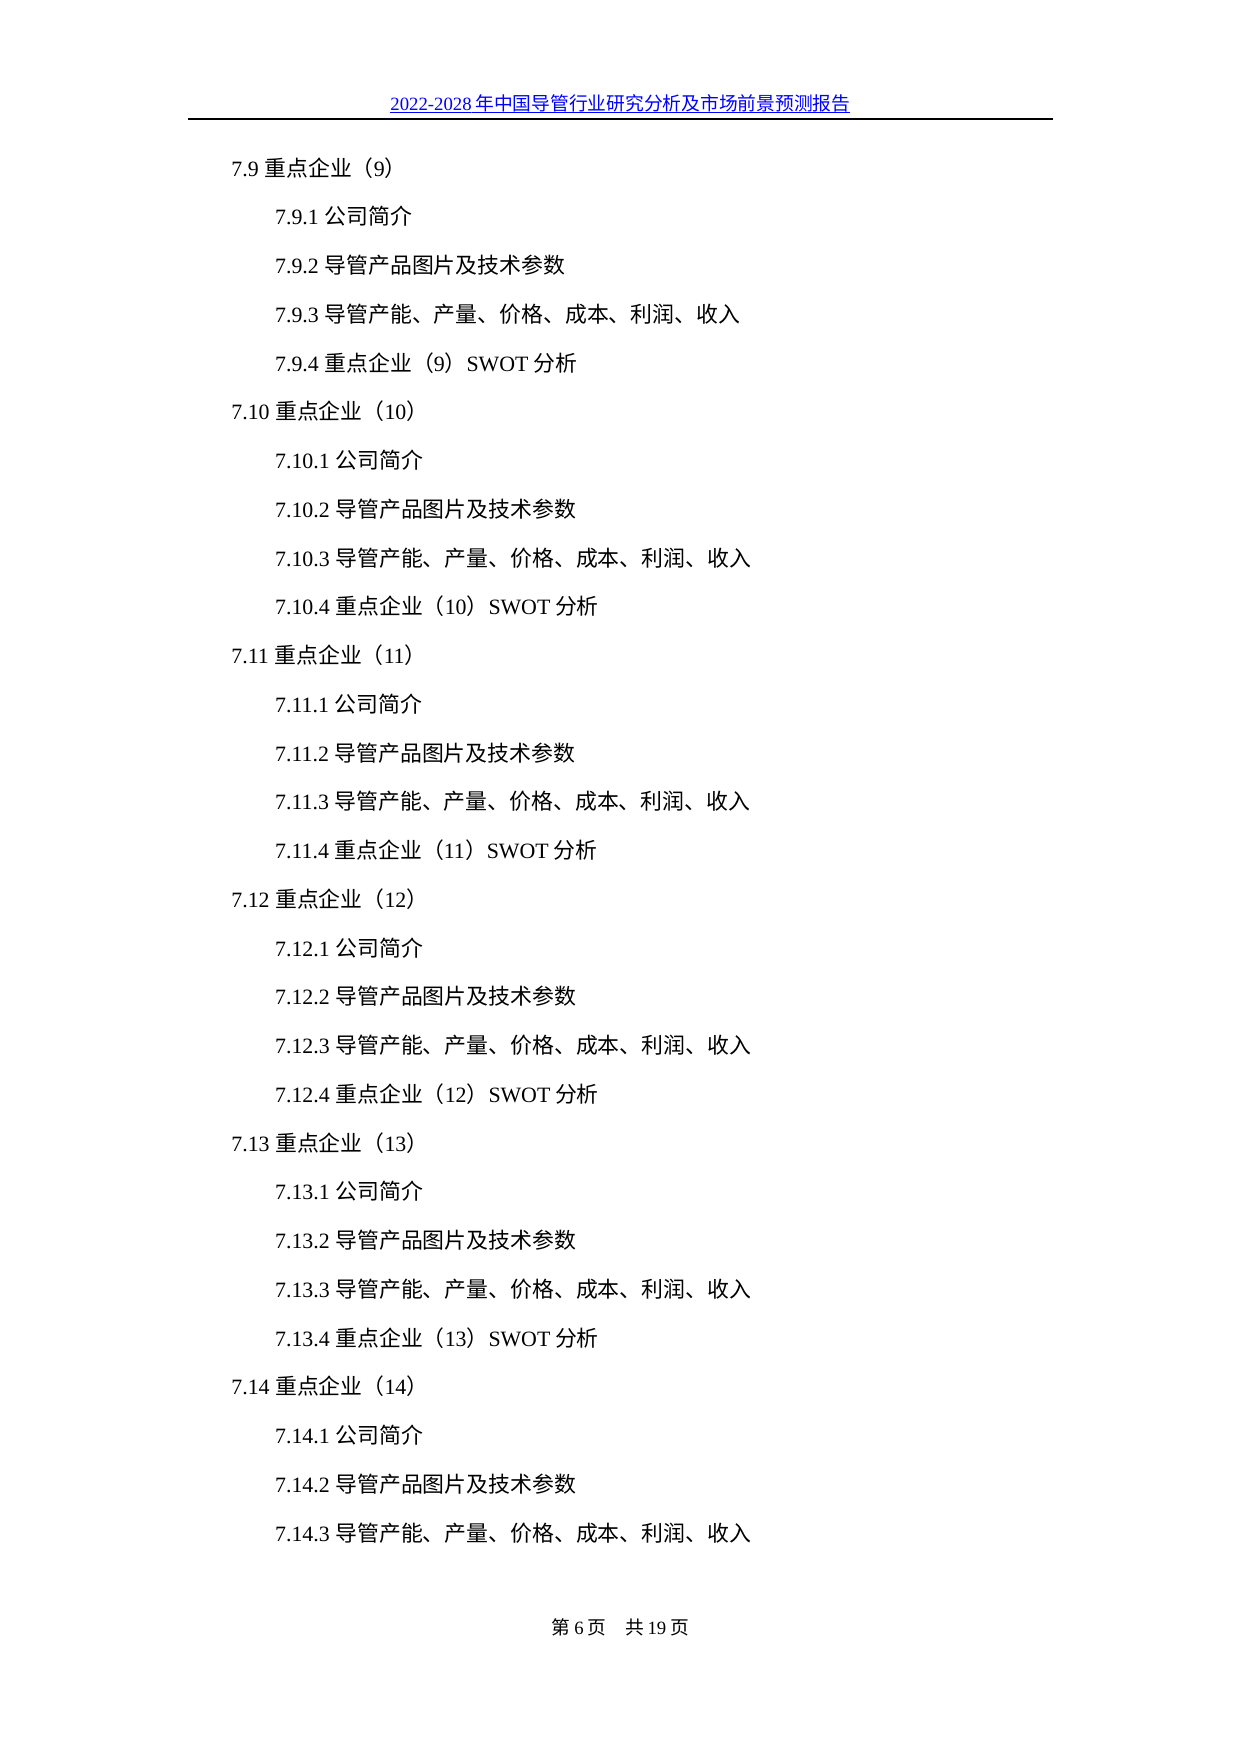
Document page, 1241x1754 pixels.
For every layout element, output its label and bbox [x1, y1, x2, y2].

text [187, 150, 1053, 1548]
